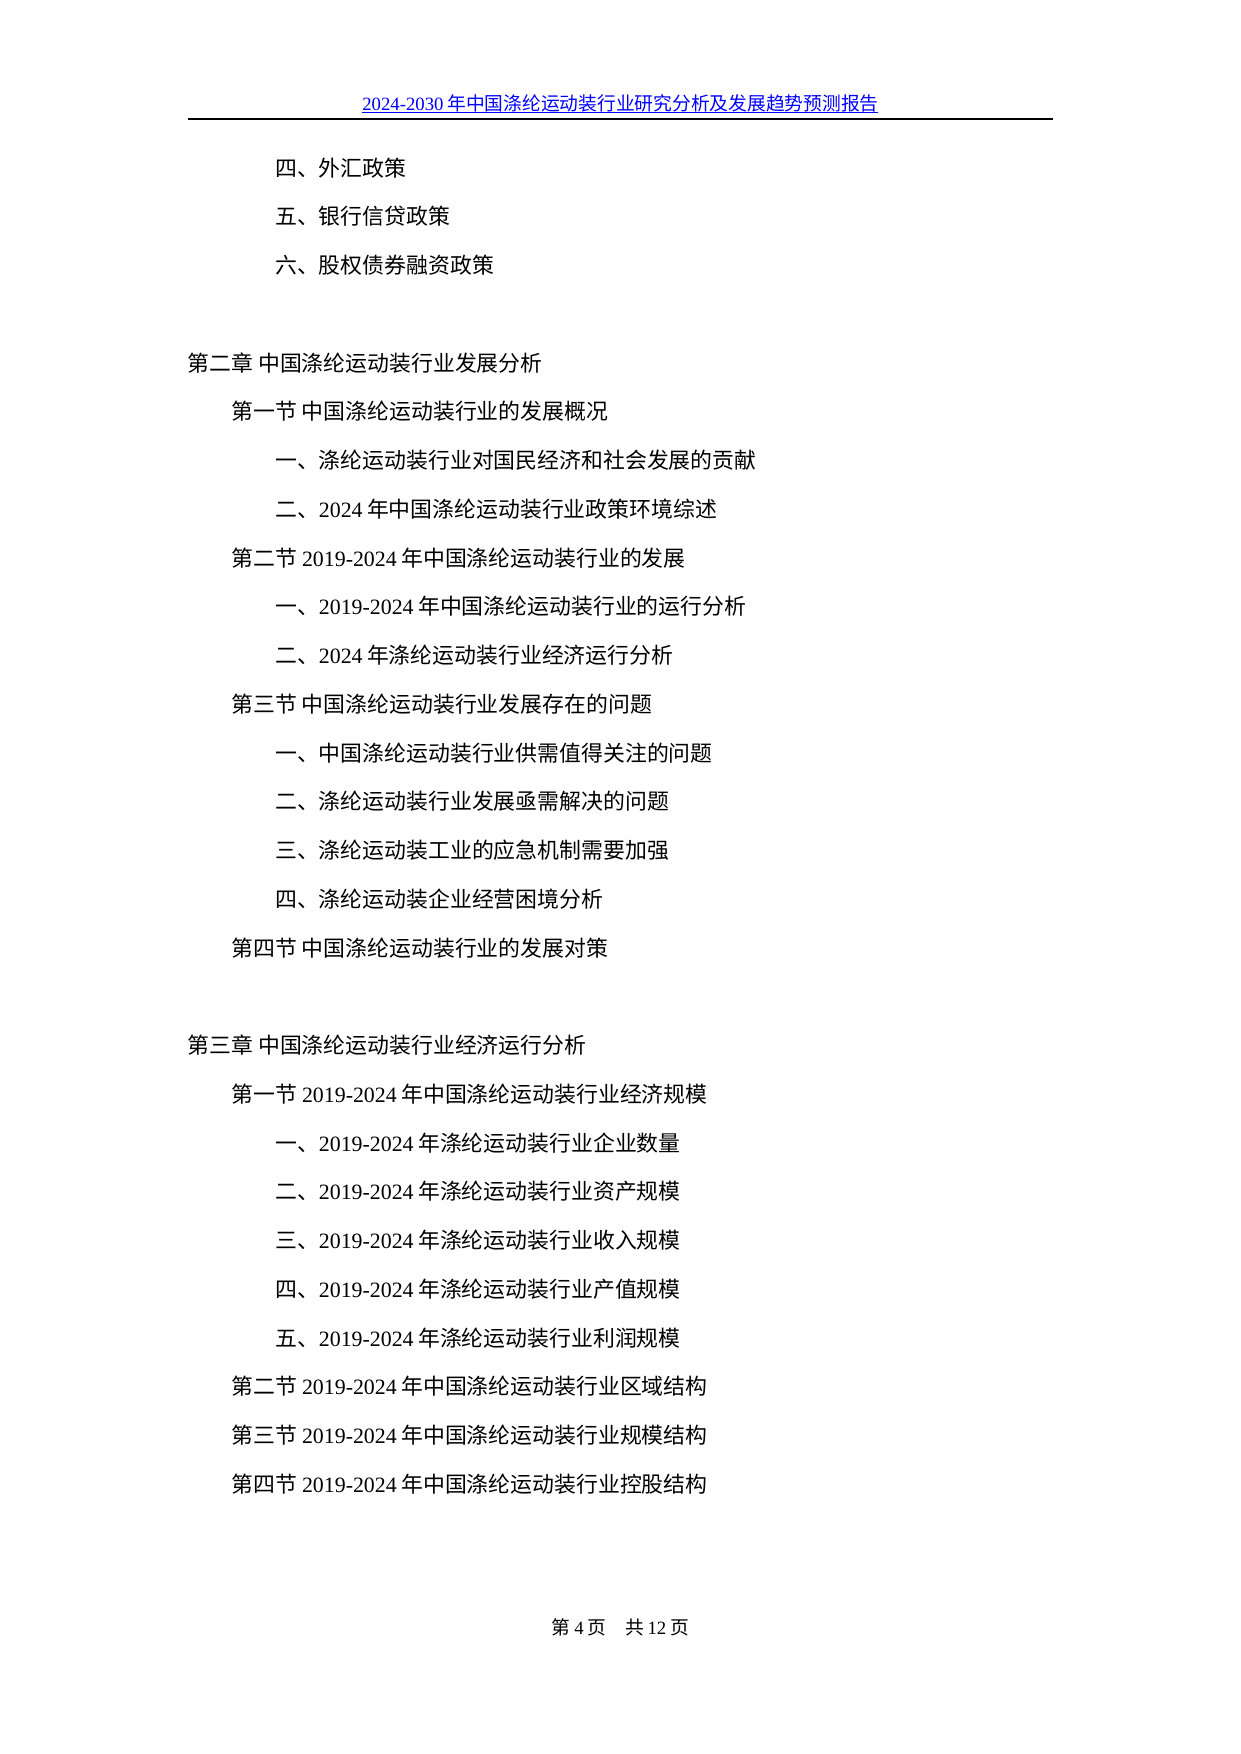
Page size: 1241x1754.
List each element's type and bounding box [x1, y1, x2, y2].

text [187, 150, 1053, 1499]
